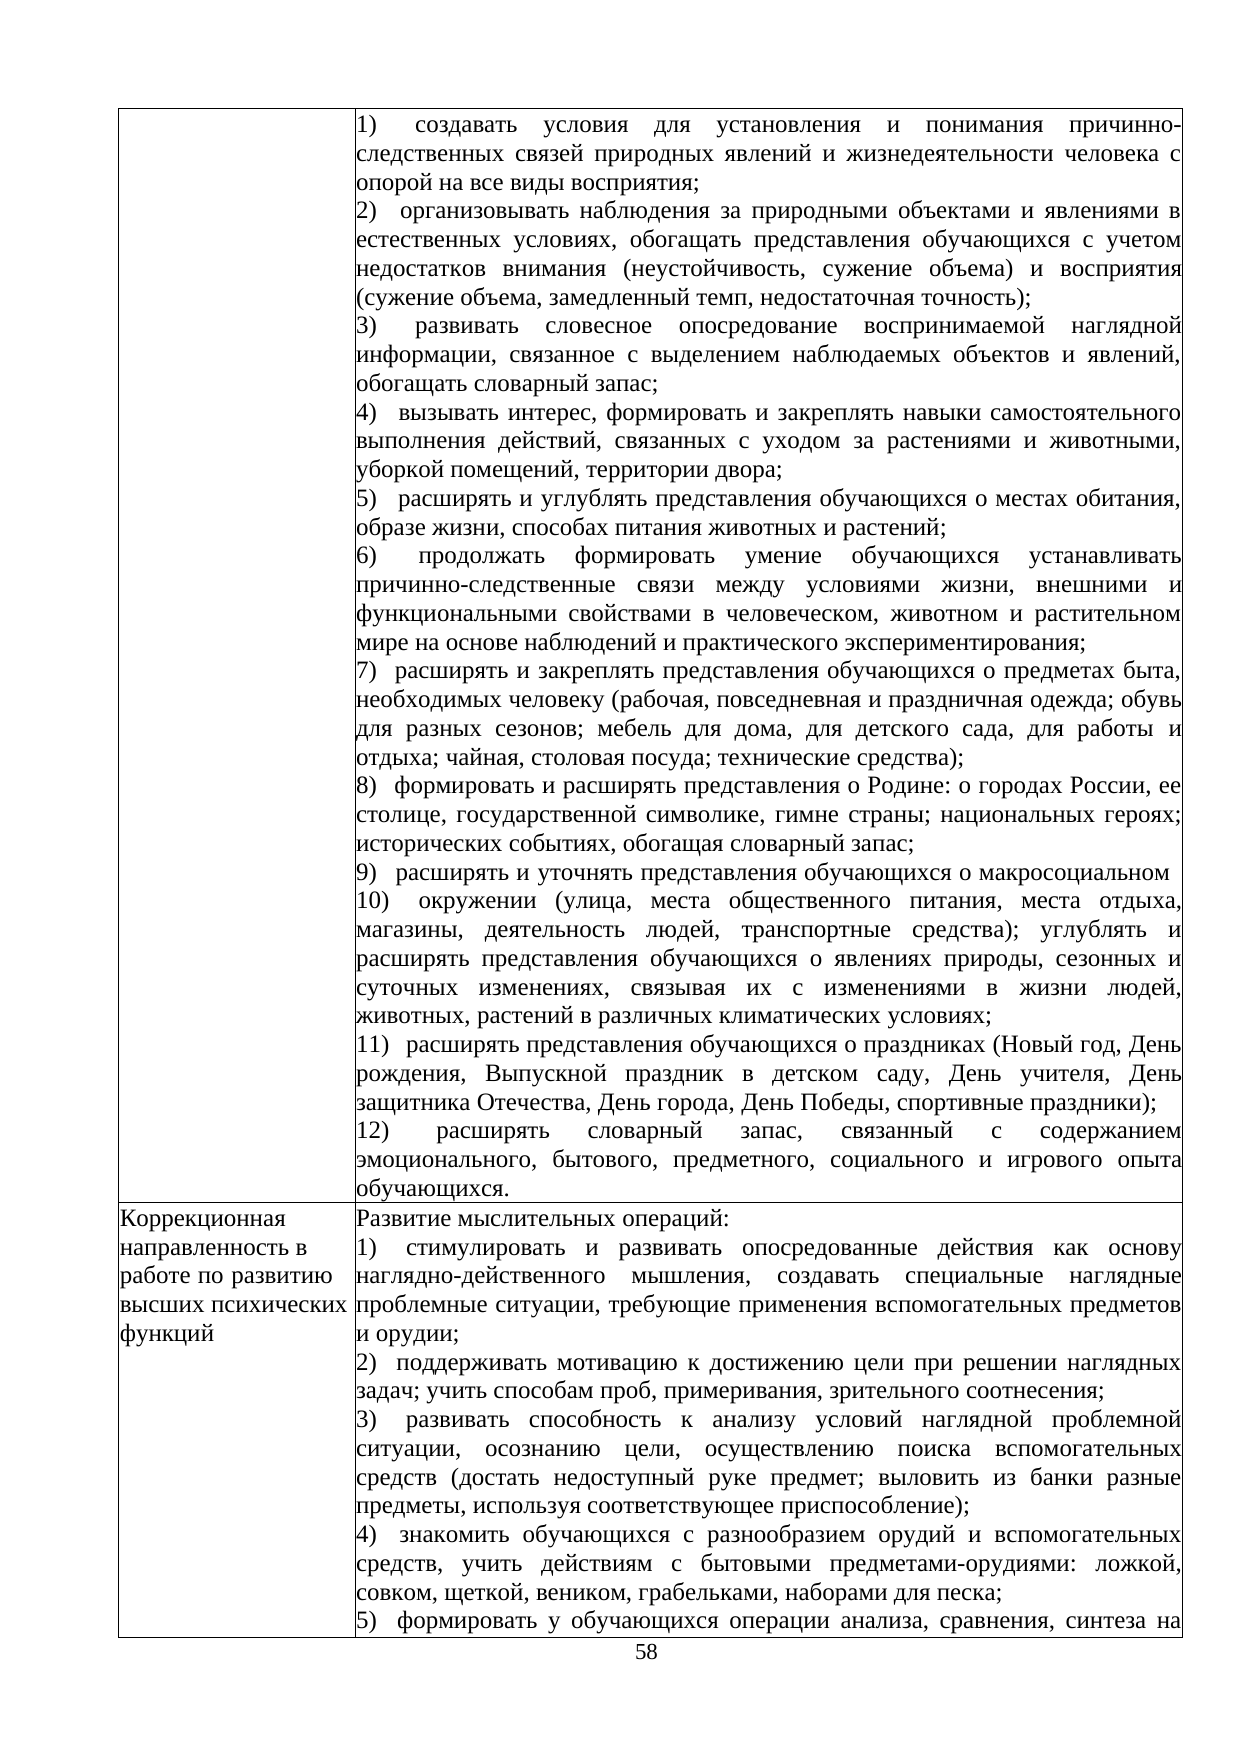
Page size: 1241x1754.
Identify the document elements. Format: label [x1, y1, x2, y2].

table_cell [119, 109, 355, 1202]
table_cell [356, 109, 1182, 1202]
table_cell [119, 1203, 355, 1637]
table_cell [356, 1203, 1182, 1637]
